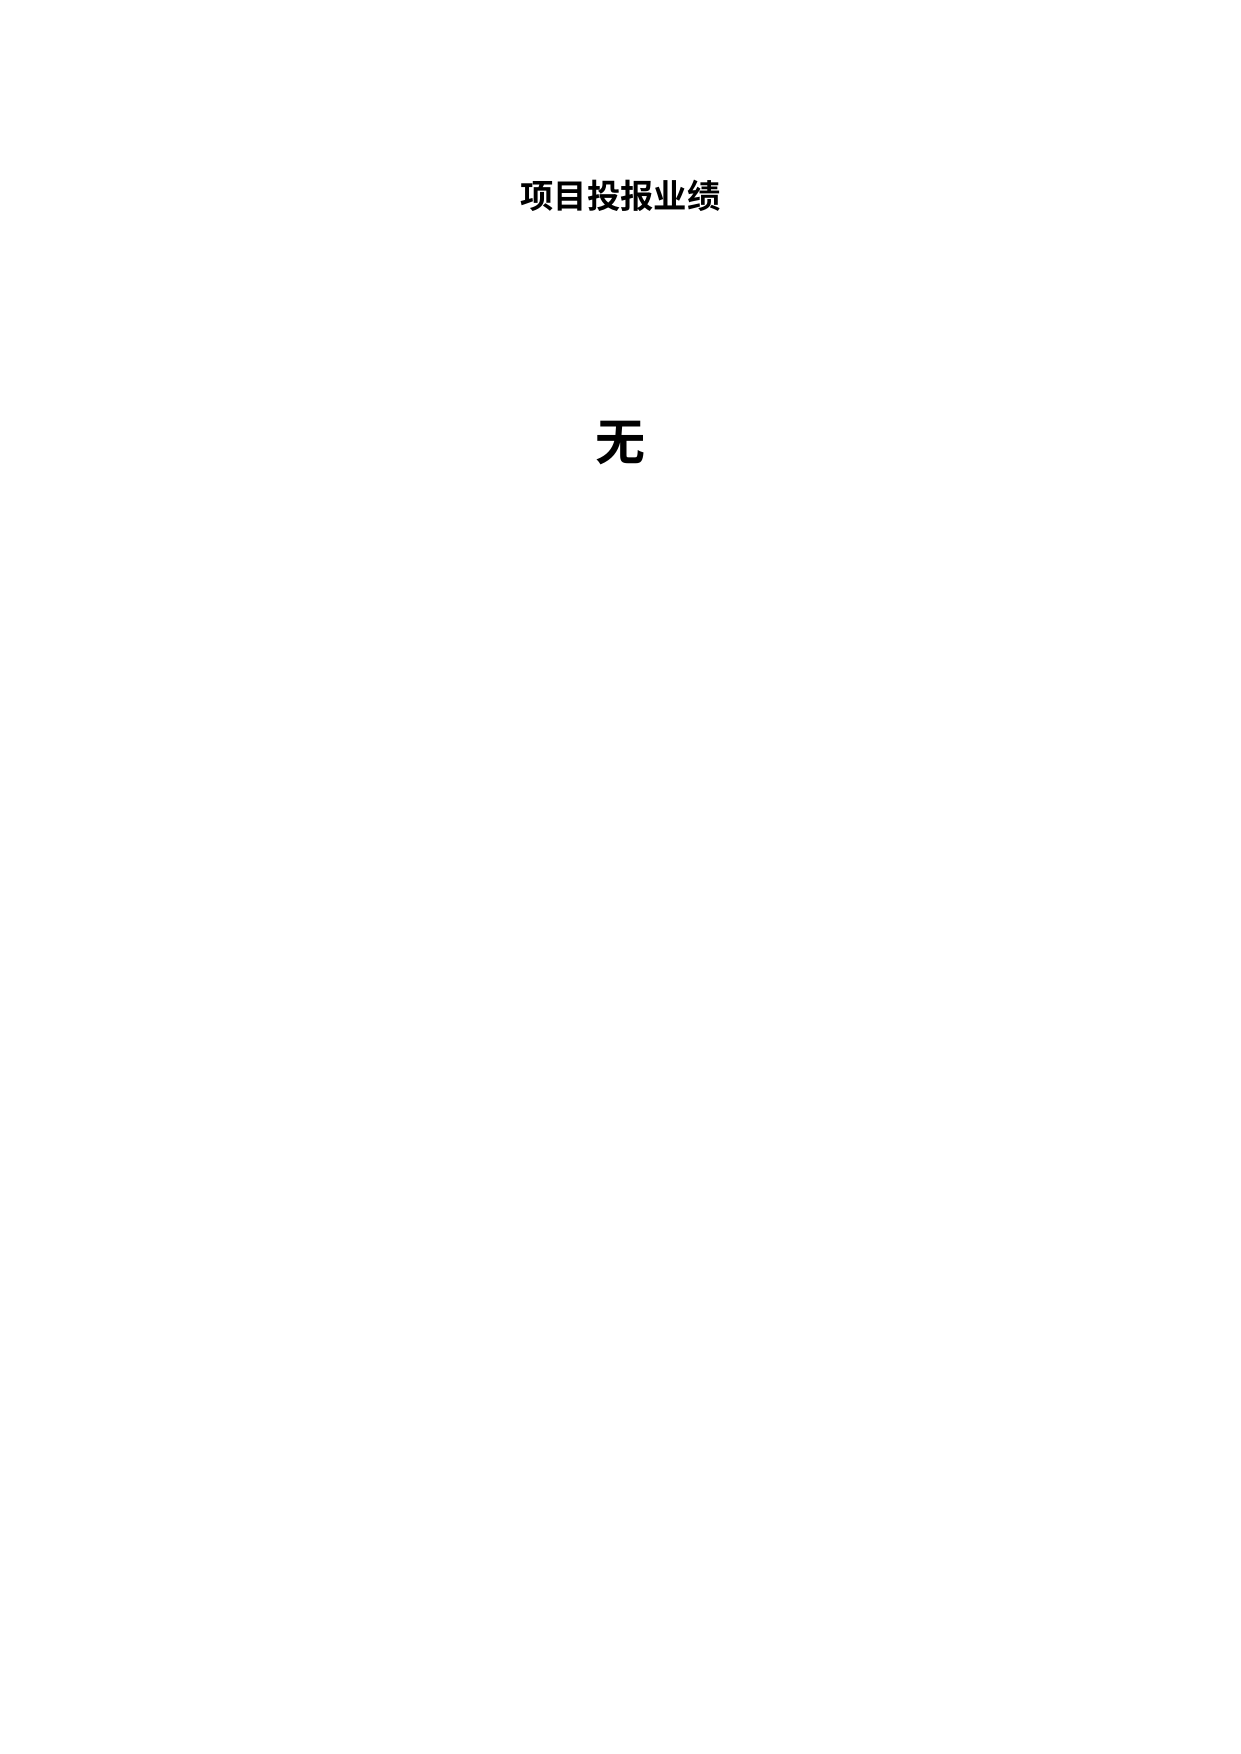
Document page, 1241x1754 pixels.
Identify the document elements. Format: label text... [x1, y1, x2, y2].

text 项目投报业绩 [187, 162, 1053, 227]
list 无 [187, 389, 1053, 487]
